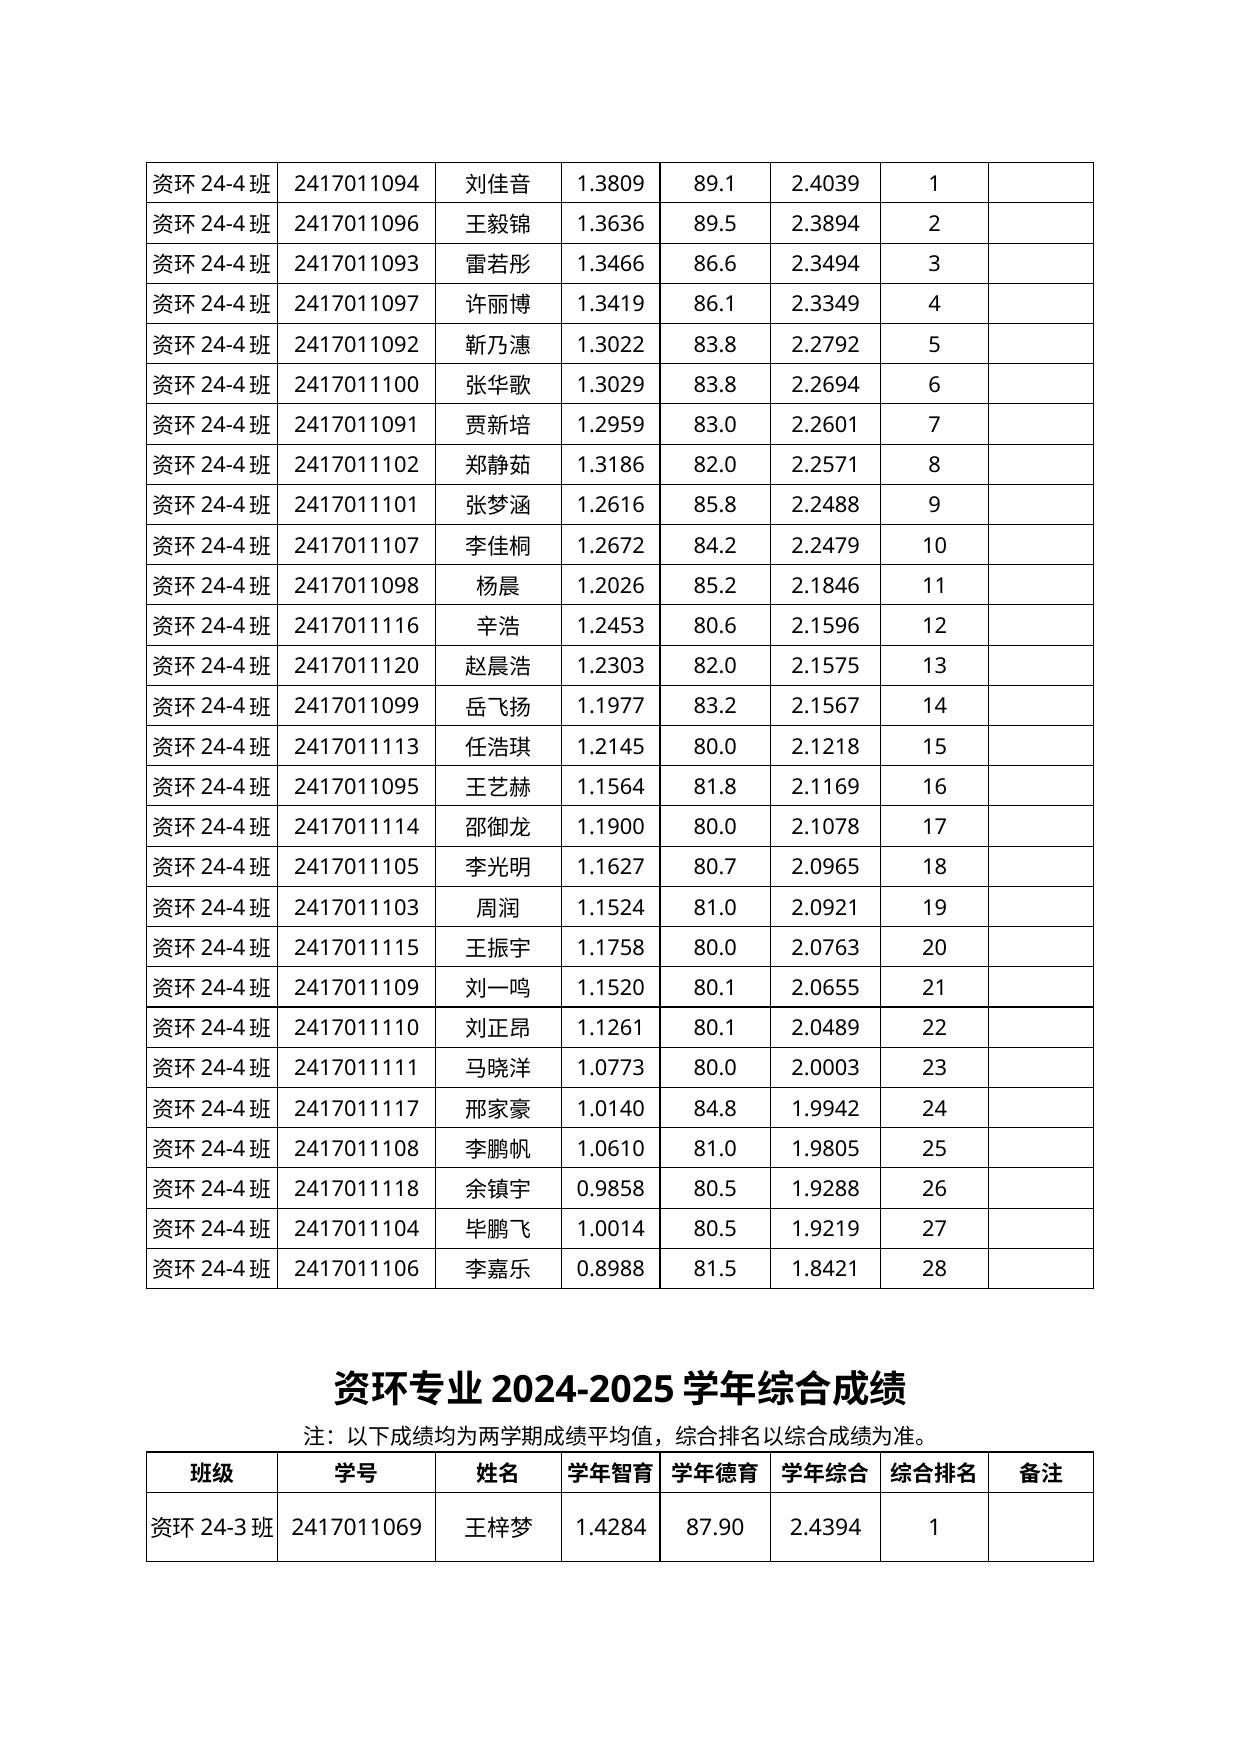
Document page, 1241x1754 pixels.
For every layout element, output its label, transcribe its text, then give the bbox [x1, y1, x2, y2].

table_cell 1.2672 [562, 525, 659, 564]
table_cell 2.1567 [771, 686, 880, 725]
table_cell 1.3022 [562, 324, 659, 363]
table_cell 张华歌 [436, 364, 561, 403]
table_cell 2417011101 [278, 485, 435, 524]
table_cell 2417011105 [278, 847, 435, 886]
table_cell 靳乃潓 [436, 324, 561, 363]
table_cell 7 [881, 404, 988, 443]
table_cell 81.8 [661, 766, 770, 805]
table_cell [989, 766, 1093, 805]
table_cell 辛浩 [436, 605, 561, 644]
table_cell 2417011095 [278, 766, 435, 805]
table_cell 1.9942 [771, 1088, 880, 1127]
table_cell 2417011118 [278, 1168, 435, 1207]
table_cell 80.5 [661, 1209, 770, 1248]
table_cell [989, 686, 1093, 725]
table_cell 资环24-4班 [147, 1008, 277, 1047]
table_cell 1.1520 [562, 967, 659, 1006]
table_cell 1.1627 [562, 847, 659, 886]
table_cell [989, 646, 1093, 685]
table_cell 资环24-4班 [147, 766, 277, 805]
table_cell 资环24-4班 [147, 605, 277, 644]
table_cell 资环24-4班 [147, 364, 277, 403]
table_cell 1.3466 [562, 244, 659, 283]
table_cell 资环24-4班 [147, 485, 277, 524]
table_cell 80.1 [661, 1008, 770, 1047]
table_cell 1 [881, 1493, 988, 1561]
table_cell 19 [881, 887, 988, 926]
table_cell 资环24-4班 [147, 163, 277, 202]
table_cell 王振宇 [436, 927, 561, 966]
table_cell 28 [881, 1249, 988, 1288]
table_cell 2.4394 [771, 1493, 880, 1561]
table_cell 2417011116 [278, 605, 435, 644]
table_cell 2417011114 [278, 806, 435, 846]
table_cell [989, 324, 1093, 363]
table_cell 2.2479 [771, 525, 880, 564]
table_cell 2.0489 [771, 1008, 880, 1047]
table_cell 4 [881, 284, 988, 323]
table_cell 84.2 [661, 525, 770, 564]
table_header 学年智育 [562, 1453, 659, 1492]
table_cell 2 [881, 203, 988, 242]
table_cell [989, 203, 1093, 242]
table_cell 81.0 [661, 1128, 770, 1167]
table_cell [989, 1209, 1093, 1248]
table_cell 1.3809 [562, 163, 659, 202]
table_cell 1.0773 [562, 1048, 659, 1087]
table_cell 3 [881, 244, 988, 283]
table_cell 86.1 [661, 284, 770, 323]
table_cell [989, 726, 1093, 765]
table_cell 2.1078 [771, 806, 880, 846]
table_cell 1 [881, 163, 988, 202]
table_cell 马晓洋 [436, 1048, 561, 1087]
table_cell 5 [881, 324, 988, 363]
table_cell 80.0 [661, 1048, 770, 1087]
table_cell 资环24-4班 [147, 847, 277, 886]
table_cell 1.1564 [562, 766, 659, 805]
table_cell 1.3636 [562, 203, 659, 242]
table_cell 13 [881, 646, 988, 685]
table_cell 资环24-4班 [147, 1209, 277, 1248]
table_cell 16 [881, 766, 988, 805]
table_cell 2.2488 [771, 485, 880, 524]
table_cell 2417011094 [278, 163, 435, 202]
table_cell 2.1846 [771, 565, 880, 604]
table_cell 83.2 [661, 686, 770, 725]
table_cell [989, 485, 1093, 524]
table_cell 杨晨 [436, 565, 561, 604]
table_cell [989, 445, 1093, 484]
table_header 综合排名 [881, 1453, 988, 1492]
table_cell 80.7 [661, 847, 770, 886]
table_header 姓名 [436, 1453, 561, 1492]
table_cell 资环24-3班 [147, 1493, 277, 1561]
table_cell 赵晨浩 [436, 646, 561, 685]
table_cell 11 [881, 565, 988, 604]
table_cell 0.8988 [562, 1249, 659, 1288]
table_cell 2.0003 [771, 1048, 880, 1087]
table_cell 资环24-4班 [147, 806, 277, 846]
table_cell 1.1900 [562, 806, 659, 846]
table_cell [989, 364, 1093, 403]
table_cell 1.9288 [771, 1168, 880, 1207]
table_cell 1.2303 [562, 646, 659, 685]
table_cell [989, 605, 1093, 644]
table_cell 83.8 [661, 364, 770, 403]
table_cell [989, 1168, 1093, 1207]
table_cell 资环24-4班 [147, 1249, 277, 1288]
table_cell [989, 967, 1093, 1006]
table_cell 资环24-4班 [147, 927, 277, 966]
table_cell 郑静茹 [436, 445, 561, 484]
table_cell 2417011117 [278, 1088, 435, 1127]
table_cell 1.2026 [562, 565, 659, 604]
table_cell [989, 284, 1093, 323]
table_cell 80.1 [661, 967, 770, 1006]
table_cell 资环24-4班 [147, 1048, 277, 1087]
table_cell [989, 1128, 1093, 1167]
table_cell [989, 806, 1093, 846]
table_cell 26 [881, 1168, 988, 1207]
table_cell 资环24-4班 [147, 887, 277, 926]
table_cell 85.2 [661, 565, 770, 604]
table_cell 毕鹏飞 [436, 1209, 561, 1248]
table_cell 岳飞扬 [436, 686, 561, 725]
table_cell 2417011108 [278, 1128, 435, 1167]
table_cell 2417011093 [278, 244, 435, 283]
table_cell 资环24-4班 [147, 445, 277, 484]
table_cell 资环24-4班 [147, 404, 277, 443]
table_cell 1.9219 [771, 1209, 880, 1248]
table_cell 1.1261 [562, 1008, 659, 1047]
table_header 学号 [278, 1453, 435, 1492]
table_cell 资环24-4班 [147, 565, 277, 604]
table_cell 87.90 [661, 1493, 770, 1561]
table_cell 李鹏帆 [436, 1128, 561, 1167]
table_cell 18 [881, 847, 988, 886]
table_cell 84.8 [661, 1088, 770, 1127]
table_cell 1.4284 [562, 1493, 659, 1561]
table_cell [989, 565, 1093, 604]
table_cell 2417011107 [278, 525, 435, 564]
table_header 班级 [147, 1453, 277, 1492]
table_cell 2417011106 [278, 1249, 435, 1288]
table_cell 1.0610 [562, 1128, 659, 1167]
table_cell [989, 1088, 1093, 1127]
table_cell 6 [881, 364, 988, 403]
table_cell 2.2571 [771, 445, 880, 484]
table_cell 2417011097 [278, 284, 435, 323]
table_cell 80.6 [661, 605, 770, 644]
table_cell 邢家豪 [436, 1088, 561, 1127]
table_cell 2417011113 [278, 726, 435, 765]
table_cell 2.3494 [771, 244, 880, 283]
table_cell 2417011098 [278, 565, 435, 604]
table_cell 李佳桐 [436, 525, 561, 564]
table_cell 2.1169 [771, 766, 880, 805]
table_cell 17 [881, 806, 988, 846]
table_cell [989, 525, 1093, 564]
table_cell 1.2145 [562, 726, 659, 765]
table_cell 2.3349 [771, 284, 880, 323]
table_cell 资环24-4班 [147, 203, 277, 242]
table_cell 2417011109 [278, 967, 435, 1006]
table_cell 张梦涵 [436, 485, 561, 524]
table_cell 1.1524 [562, 887, 659, 926]
table_cell 0.9858 [562, 1168, 659, 1207]
table_cell 2417011092 [278, 324, 435, 363]
table_cell 86.6 [661, 244, 770, 283]
table_cell 2.3894 [771, 203, 880, 242]
table_cell 85.8 [661, 485, 770, 524]
table_cell 资环24-4班 [147, 1088, 277, 1127]
table_cell 1.1977 [562, 686, 659, 725]
table_cell 1.2616 [562, 485, 659, 524]
table_cell 2417011103 [278, 887, 435, 926]
table_cell 刘一鸣 [436, 967, 561, 1006]
table_cell 资环24-4班 [147, 1168, 277, 1207]
table_cell 83.0 [661, 404, 770, 443]
table_cell 2.1596 [771, 605, 880, 644]
table_cell 15 [881, 726, 988, 765]
table_cell 80.0 [661, 927, 770, 966]
table_cell 1.9805 [771, 1128, 880, 1167]
table_cell 1.0140 [562, 1088, 659, 1127]
table_cell 2.4039 [771, 163, 880, 202]
table_cell 2417011099 [278, 686, 435, 725]
table_cell [989, 1493, 1093, 1561]
table_cell 刘正昂 [436, 1008, 561, 1047]
table_cell 89.5 [661, 203, 770, 242]
table_cell 2417011100 [278, 364, 435, 403]
table_cell 1.2959 [562, 404, 659, 443]
table_cell 1.0014 [562, 1209, 659, 1248]
table_cell 25 [881, 1128, 988, 1167]
table_cell 2.0921 [771, 887, 880, 926]
table_cell 2417011104 [278, 1209, 435, 1248]
table_cell 2.0655 [771, 967, 880, 1006]
table_header 备注 [989, 1453, 1093, 1492]
table_cell 27 [881, 1209, 988, 1248]
table_cell 2417011115 [278, 927, 435, 966]
table_cell 2417011110 [278, 1008, 435, 1047]
table_cell 81.5 [661, 1249, 770, 1288]
table_cell [989, 927, 1093, 966]
table_cell 资环24-4班 [147, 284, 277, 323]
table_cell [989, 1249, 1093, 1288]
table_cell 2.0763 [771, 927, 880, 966]
table_cell 李光明 [436, 847, 561, 886]
table_cell 14 [881, 686, 988, 725]
table_cell 81.0 [661, 887, 770, 926]
table_cell 20 [881, 927, 988, 966]
table_cell 22 [881, 1008, 988, 1047]
table_cell 资环24-4班 [147, 324, 277, 363]
table_cell [989, 163, 1093, 202]
table_cell 周润 [436, 887, 561, 926]
table_cell 雷若彤 [436, 244, 561, 283]
table_cell 王梓梦 [436, 1493, 561, 1561]
table_cell 80.0 [661, 726, 770, 765]
table_cell 许丽博 [436, 284, 561, 323]
table_cell 12 [881, 605, 988, 644]
table_cell [989, 1048, 1093, 1087]
table_cell 23 [881, 1048, 988, 1087]
table_cell 资环24-4班 [147, 244, 277, 283]
table_cell 89.1 [661, 163, 770, 202]
table_cell 1.3419 [562, 284, 659, 323]
text 资环专业2024-2025学年综合成绩 [187, 1354, 1053, 1419]
table_cell 2417011120 [278, 646, 435, 685]
table_cell 2.1218 [771, 726, 880, 765]
table_cell 9 [881, 485, 988, 524]
table_cell 1.8421 [771, 1249, 880, 1288]
table_cell 资环24-4班 [147, 525, 277, 564]
table_cell 2417011069 [278, 1493, 435, 1561]
table_cell 资环24-4班 [147, 967, 277, 1006]
table_cell [989, 847, 1093, 886]
table_cell 80.0 [661, 806, 770, 846]
table_cell 余镇宇 [436, 1168, 561, 1207]
table_cell 2417011096 [278, 203, 435, 242]
table_cell 8 [881, 445, 988, 484]
table_cell 1.3029 [562, 364, 659, 403]
table_cell [989, 1008, 1093, 1047]
table_cell 80.5 [661, 1168, 770, 1207]
table_header 学年德育 [661, 1453, 770, 1492]
table_cell 王毅锦 [436, 203, 561, 242]
table_cell 82.0 [661, 646, 770, 685]
table_cell 2.2601 [771, 404, 880, 443]
table_cell 1.2453 [562, 605, 659, 644]
table_cell [989, 404, 1093, 443]
table_cell [989, 244, 1093, 283]
table_cell 资环24-4班 [147, 1128, 277, 1167]
table_cell 21 [881, 967, 988, 1006]
table_cell 2.0965 [771, 847, 880, 886]
table_cell 王艺赫 [436, 766, 561, 805]
table_cell 刘佳音 [436, 163, 561, 202]
table_cell 2417011102 [278, 445, 435, 484]
table_cell 任浩琪 [436, 726, 561, 765]
table_cell 2417011111 [278, 1048, 435, 1087]
table_header 学年综合 [771, 1453, 880, 1492]
table_cell 1.1758 [562, 927, 659, 966]
table_cell 资环24-4班 [147, 646, 277, 685]
table_cell 2.2694 [771, 364, 880, 403]
table_cell 24 [881, 1088, 988, 1127]
table_cell 贾新培 [436, 404, 561, 443]
table_cell 2417011091 [278, 404, 435, 443]
text 注：以下成绩均为两学期成绩平均值，综合排名以综合成绩为准。 [187, 1419, 1053, 1451]
table_cell 83.8 [661, 324, 770, 363]
table_cell [989, 887, 1093, 926]
table_cell 1.3186 [562, 445, 659, 484]
table_cell 2.1575 [771, 646, 880, 685]
table_cell 82.0 [661, 445, 770, 484]
table_cell 邵御龙 [436, 806, 561, 846]
table_cell 2.2792 [771, 324, 880, 363]
table_cell 10 [881, 525, 988, 564]
table_cell 李嘉乐 [436, 1249, 561, 1288]
table_cell 资环24-4班 [147, 726, 277, 765]
table_cell 资环24-4班 [147, 686, 277, 725]
